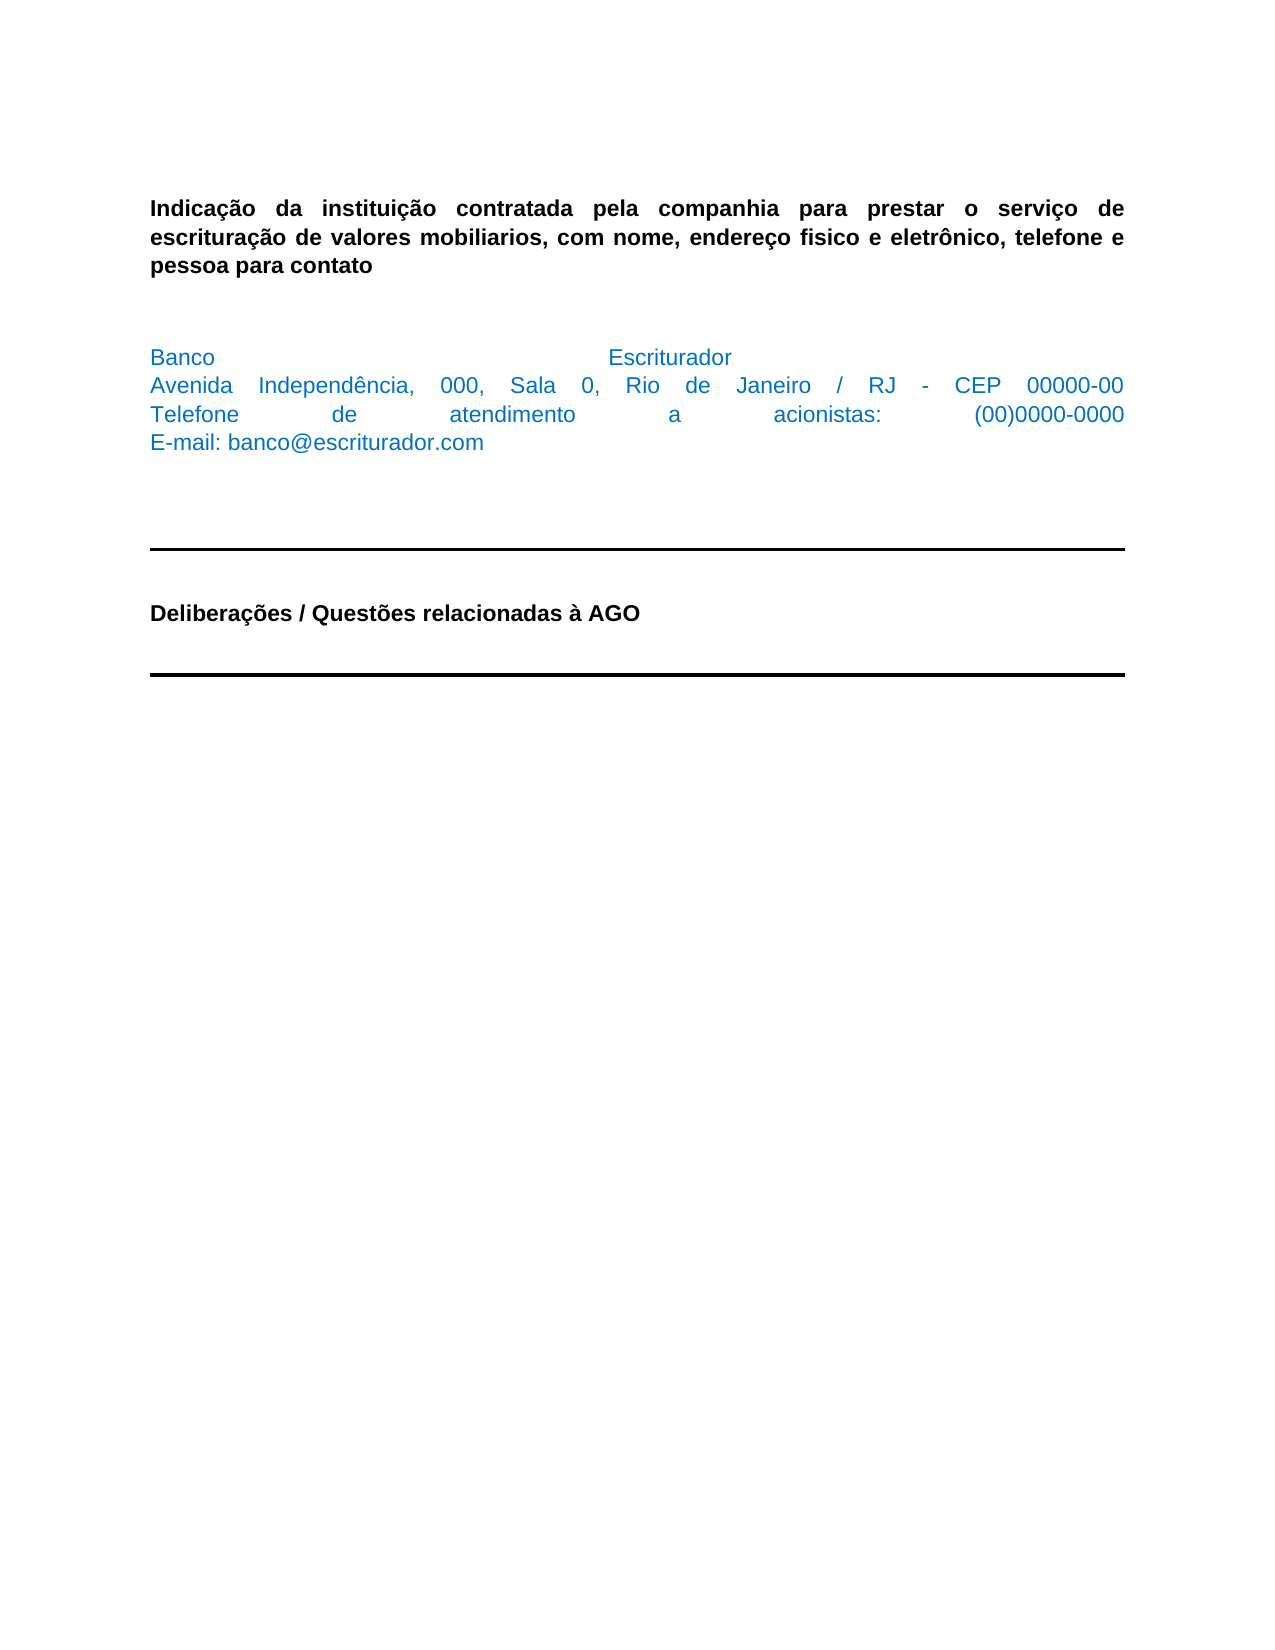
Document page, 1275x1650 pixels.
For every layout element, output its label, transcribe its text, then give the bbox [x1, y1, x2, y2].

text Banco Escriturador Avenida Independência, 000, Sala 0, Rio de Janeiro / RJ - CEP 00000-00 Telefone de atendimento a acionistas: (00)0000-0000 E-mail: banco@escriturador.com [150, 344, 1125, 456]
text Indicação da instituição contratada pela companhia para prestar o serviço de escrituração de valores mobiliarios, com nome, endereço fisico e eletrônico, telefone e pessoa para contato [150, 195, 1125, 278]
text Deliberações / Questões relacionadas à AGO [150, 570, 1125, 626]
